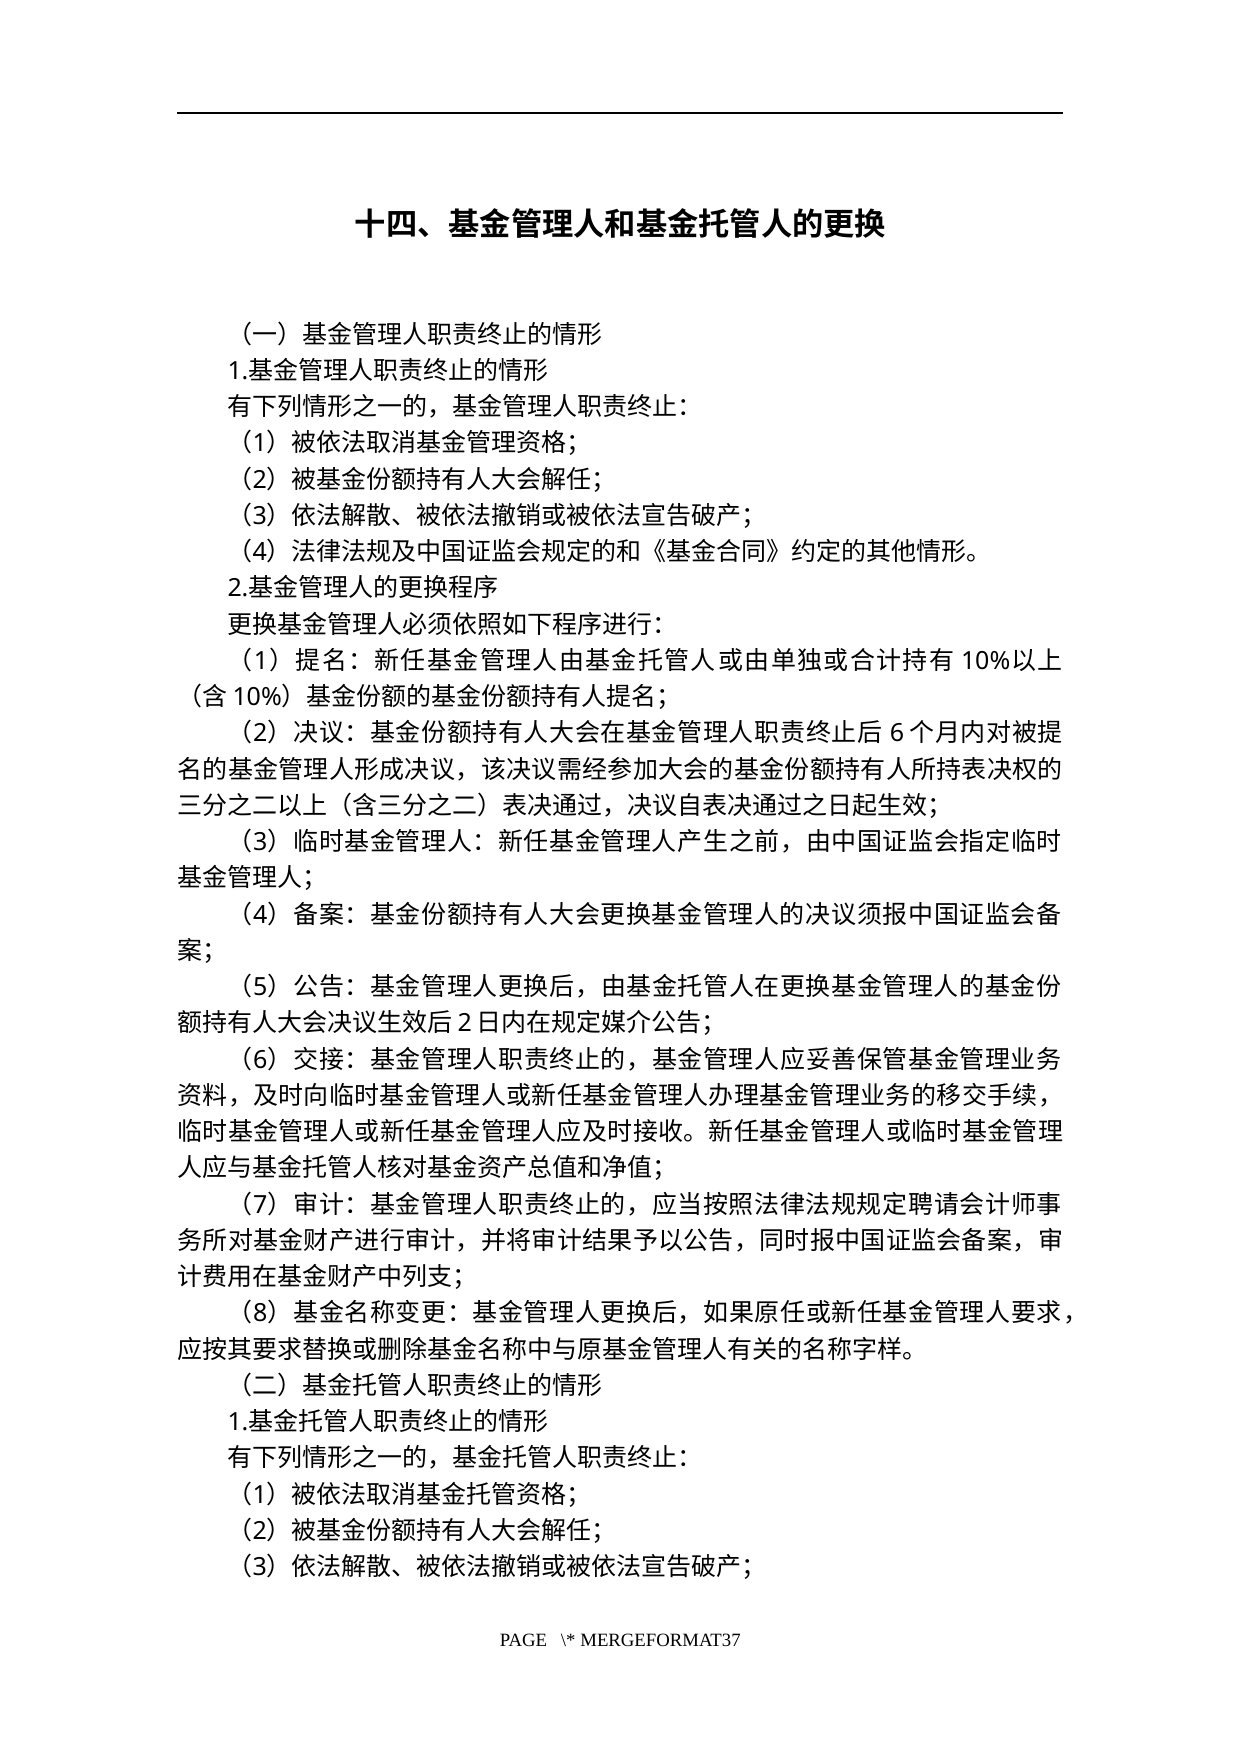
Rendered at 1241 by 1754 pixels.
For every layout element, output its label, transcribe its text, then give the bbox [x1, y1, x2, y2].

text （2）被基金份额持有人大会解任； [177, 459, 1063, 495]
text 有下列情形之一的，基金管理人职责终止： [177, 387, 1063, 423]
text （4）法律法规及中国证监会规定的和《基金合同》约定的其他情形。 [177, 532, 1063, 568]
text （3）临时基金管理人：新任基金管理人产生之前，由中国证监会指定临时基金管理人； [177, 822, 1063, 894]
text （4）备案：基金份额持有人大会更换基金管理人的决议须报中国证监会备案； [177, 894, 1063, 967]
text （8）基金名称变更：基金管理人更换后，如果原任或新任基金管理人要求，应按其要求替换或删除基金名称中与原基金管理人有关的名称字样。 [177, 1293, 1063, 1365]
text （1）提名：新任基金管理人由基金托管人或由单独或合计持有10%以上（含10%）基金份额的基金份额持有人提名； [177, 640, 1063, 713]
text 2.基金管理人的更换程序 [177, 568, 1063, 604]
text 1.基金托管人职责终止的情形 [177, 1402, 1063, 1438]
text （一）基金管理人职责终止的情形 [177, 314, 1063, 350]
text （5）公告：基金管理人更换后，由基金托管人在更换基金管理人的基金份额持有人大会决议生效后2日内在规定媒介公告； [177, 967, 1063, 1039]
text （2）被基金份额持有人大会解任； [177, 1510, 1063, 1547]
text （2）决议：基金份额持有人大会在基金管理人职责终止后6个月内对被提名的基金管理人形成决议，该决议需经参加大会的基金份额持有人所持表决权的三分之二以上（含三分之二）表决通过，决议自表决通过之日起生效； [177, 713, 1063, 822]
text （3）依法解散、被依法撤销或被依法宣告破产； [177, 1547, 1063, 1583]
text 更换基金管理人必须依照如下程序进行： [177, 604, 1063, 640]
text 1.基金管理人职责终止的情形 [177, 350, 1063, 387]
subtitle 十四、基金管理人和基金托管人的更换 [177, 189, 1063, 254]
text （3）依法解散、被依法撤销或被依法宣告破产； [177, 495, 1063, 532]
text （二）基金托管人职责终止的情形 [177, 1365, 1063, 1402]
text （1）被依法取消基金托管资格； [177, 1474, 1063, 1510]
text （7）审计：基金管理人职责终止的，应当按照法律法规规定聘请会计师事务所对基金财产进行审计，并将审计结果予以公告，同时报中国证监会备案，审计费用在基金财产中列支； [177, 1184, 1063, 1293]
text （1）被依法取消基金管理资格； [177, 423, 1063, 459]
text 有下列情形之一的，基金托管人职责终止： [177, 1438, 1063, 1474]
text （6）交接：基金管理人职责终止的，基金管理人应妥善保管基金管理业务资料，及时向临时基金管理人或新任基金管理人办理基金管理业务的移交手续，临时基金管理人或新任基金管理人应及时接收。新任基金管理人或临时基金管理人应与基金托管人核对基金资产总值和净值； [177, 1039, 1063, 1184]
